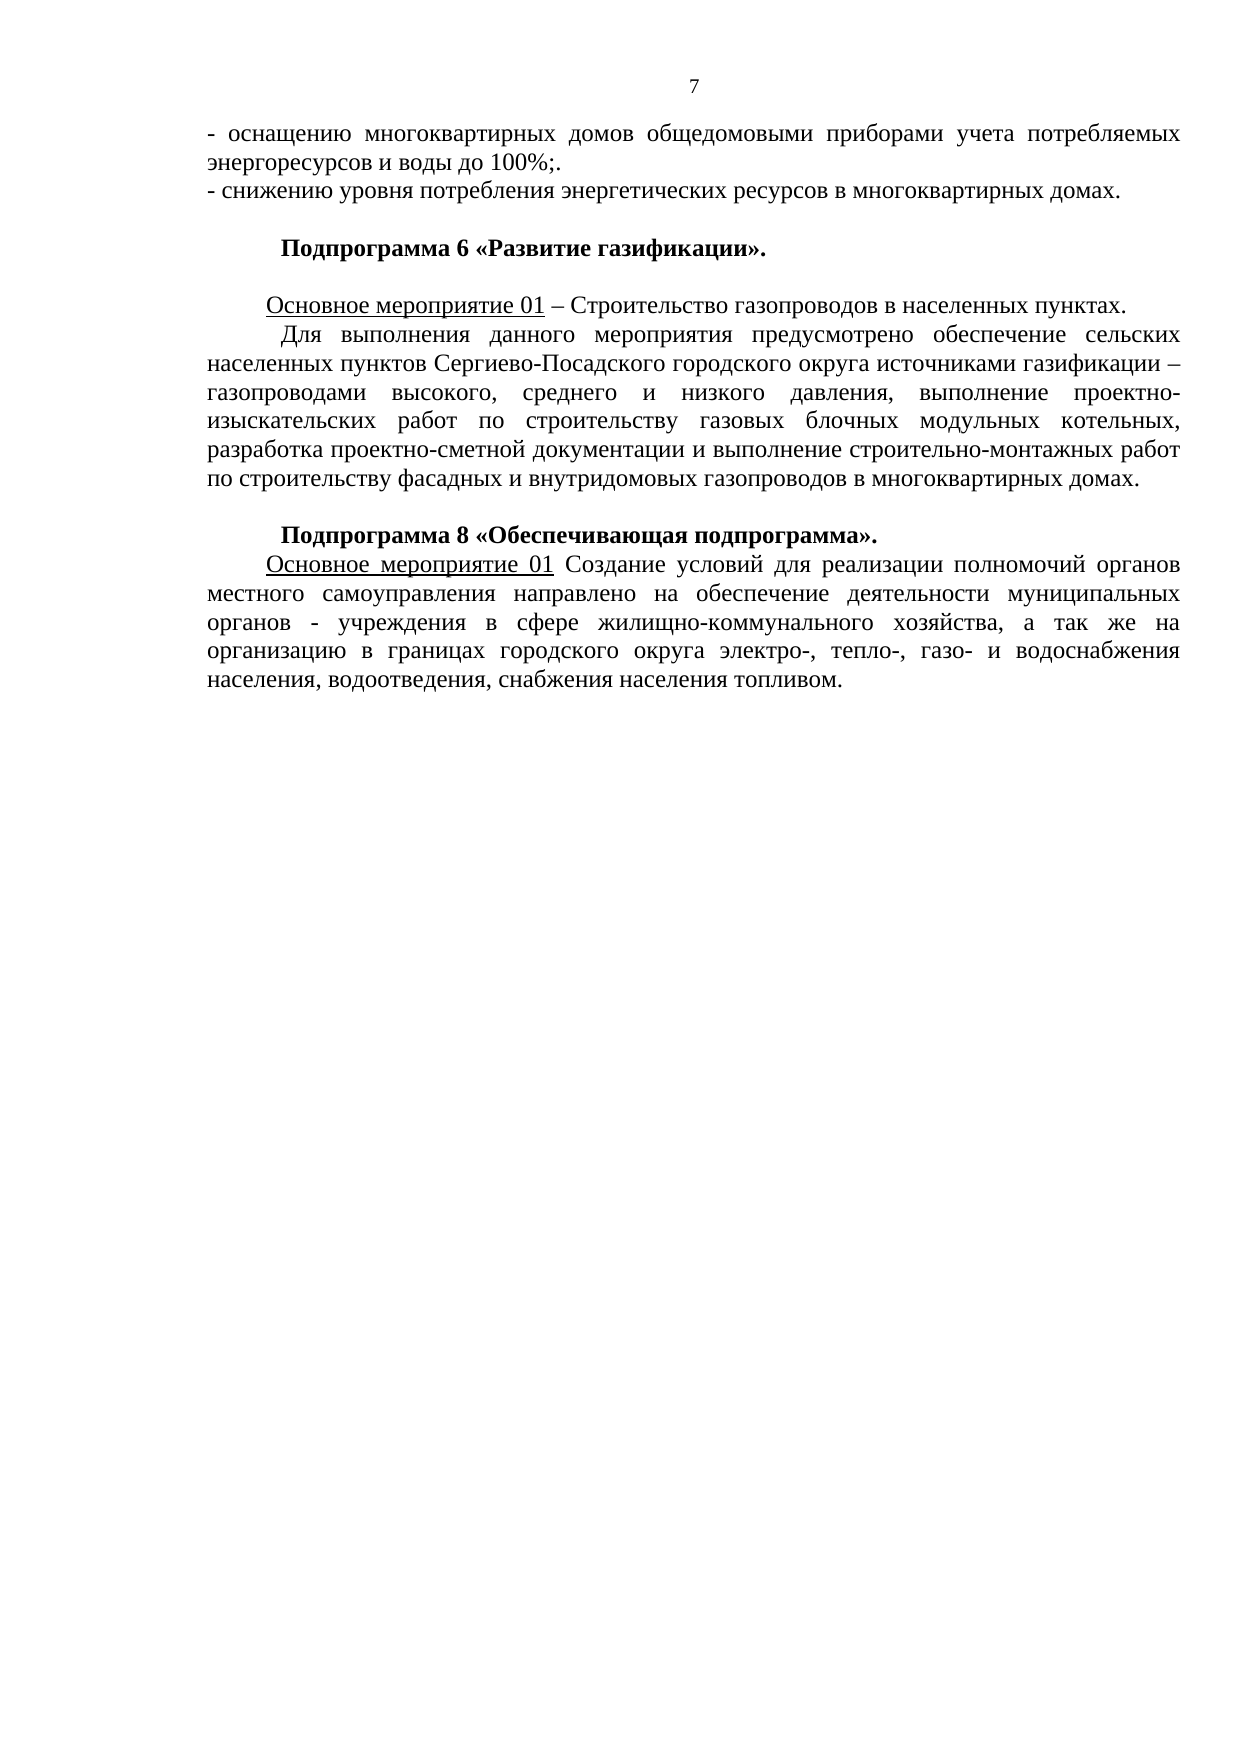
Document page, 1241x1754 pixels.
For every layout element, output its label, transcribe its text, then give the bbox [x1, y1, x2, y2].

text - снижению уровня потребления энергетических ресурсов в многоквартирных домах. [207, 176, 1181, 204]
text Основное мероприятие 01 – Строительство газопроводов в населенных пунктах. [207, 291, 1181, 319]
text - оснащению многоквартирных домов общедомовыми приборами учета потребляемых энергоресурсов и воды до 100%;. [207, 118, 1181, 176]
text Для выполнения данного мероприятия предусмотрено обеспечение сельских населенных пунктов Сергиево-Посадского городского округа источниками газификации – газопроводами высокого, среднего и низкого давления, выполнение проектно-изыскательских работ по строительству газовых блочных модульных котельных, разработка проектно-сметной документации и выполнение строительно-монтажных работ по строительству фасадных и внутридомовых газопроводов в многоквартирных домах. [207, 319, 1181, 492]
text Подпрограмма 6 «Развитие газификации». [207, 233, 1181, 262]
text Основное мероприятие 01 Создание условий для реализации полномочий органов местного самоуправления направлено на обеспечение деятельности муниципальных органов - учреждения в сфере жилищно-коммунального хозяйства, а так же на организацию в границах городского округа электро-, тепло-, газо- и водоснабжения населения, водоотведения, снабжения населения топливом. [207, 549, 1181, 693]
text Подпрограмма 8 «Обеспечивающая подпрограмма». [207, 521, 1181, 549]
